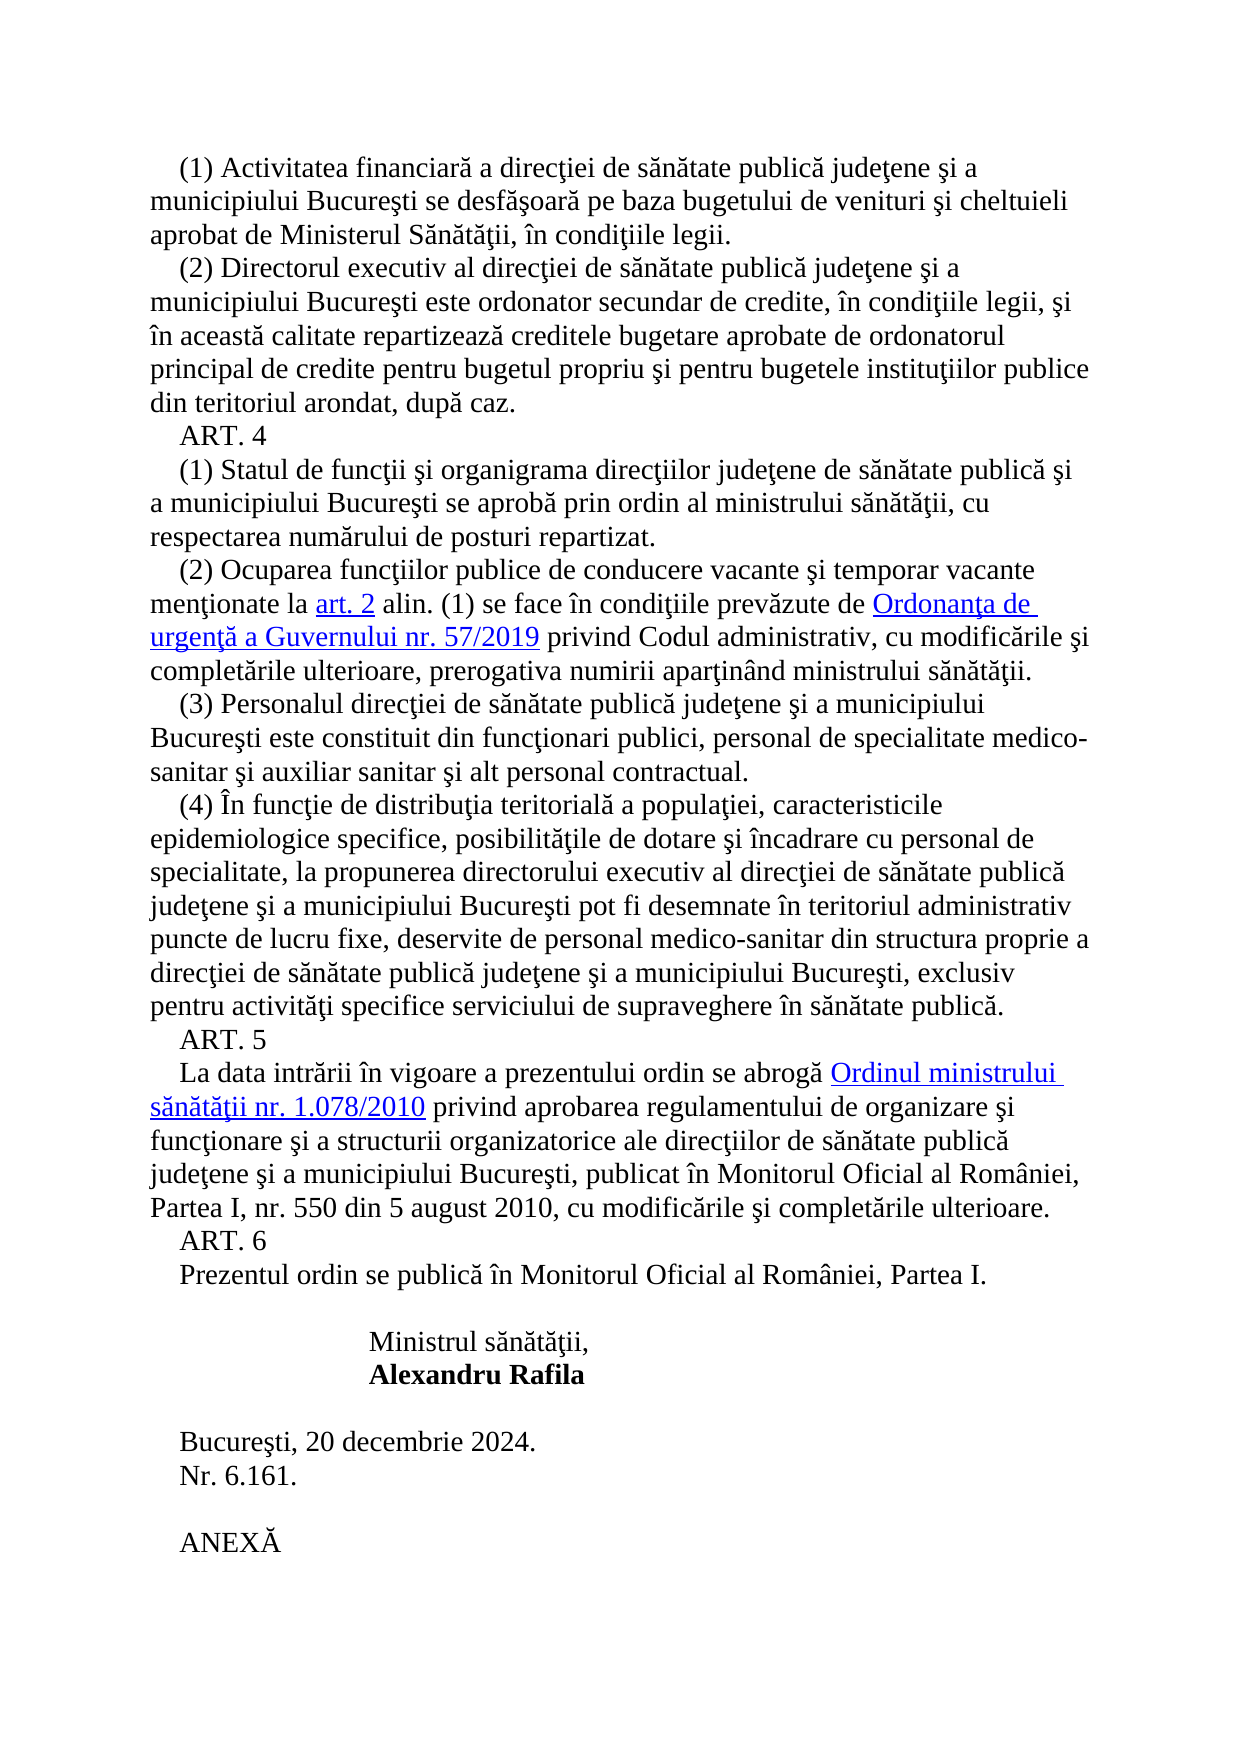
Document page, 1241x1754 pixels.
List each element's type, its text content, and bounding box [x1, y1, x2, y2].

text Nr. 6.161. [150, 1458, 1090, 1492]
text (1) Statul de funcţii şi organigrama direcţiilor judeţene de sănătate publică şi a municipiului Bucureşti se aprobă prin ordin al ministrului sănătăţii, cu respectarea numărului de posturi repartizat. [150, 452, 1090, 552]
text (3) Personalul direcţiei de sănătate publică judeţene şi a municipiului Bucureşti este constituit din funcţionari publici, personal de specialitate medico-sanitar şi auxiliar sanitar şi alt personal contractual. [150, 687, 1090, 787]
text Alexandru Rafila [150, 1357, 1090, 1391]
text Bucureşti, 20 decembrie 2024. [150, 1424, 1090, 1458]
text ART. 5 [150, 1022, 1090, 1056]
text ART. 6 [150, 1223, 1090, 1257]
text (2) Directorul executiv al direcţiei de sănătate publică judeţene şi a municipiului Bucureşti este ordonator secundar de credite, în condiţiile legii, şi în această calitate repartizează creditele bugetare aprobate de ordonatorul principal de credite pentru bugetul propriu şi pentru bugetele instituţiilor publice din teritoriul arondat, după caz. [150, 251, 1090, 418]
text (2) Ocuparea funcţiilor publice de conducere vacante şi temporar vacante menţionate la art. 2 alin. (1) se face în condiţiile prevăzute de Ordonanţa de urgenţă a Guvernului nr. 57/2019 privind Codul administrativ, cu modificările şi completările ulterioare, prerogativa numirii aparţinând ministrului sănătăţii. [150, 552, 1090, 687]
text La data intrării în vigoare a prezentului ordin se abrogă Ordinul ministrului sănătăţii nr. 1.078/2010 privind aprobarea regulamentului de organizare şi funcţionare şi a structurii organizatorice ale direcţiilor de sănătate publică judeţene şi a municipiului Bucureşti, publicat în Monitorul Oficial al României, Partea I, nr. 550 din 5 august 2010, cu modificările şi completările ulterioare. [150, 1056, 1090, 1223]
text (4) În funcţie de distribuţia teritorială a populaţiei, caracteristicile epidemiologice specifice, posibilităţile de dotare şi încadrare cu personal de specialitate, la propunerea directorului executiv al direcţiei de sănătate publică judeţene şi a municipiului Bucureşti pot fi desemnate în teritoriul administrativ puncte de lucru fixe, deservite de personal medico-sanitar din structura proprie a direcţiei de sănătate publică judeţene şi a municipiului Bucureşti, exclusiv pentru activităţi specifice serviciului de supraveghere în sănătate publică. [150, 787, 1090, 1022]
text Ministrul sănătăţii, [150, 1324, 1090, 1357]
text Prezentul ordin se publică în Monitorul Oficial al României, Partea I. [150, 1257, 1090, 1290]
text ANEXĂ [150, 1525, 1090, 1559]
text (1) Activitatea financiară a direcţiei de sănătate publică judeţene şi a municipiului Bucureşti se desfăşoară pe baza bugetului de venituri şi cheltuieli aprobat de Ministerul Sănătăţii, în condiţiile legii. [150, 150, 1090, 251]
text ART. 4 [150, 418, 1090, 452]
